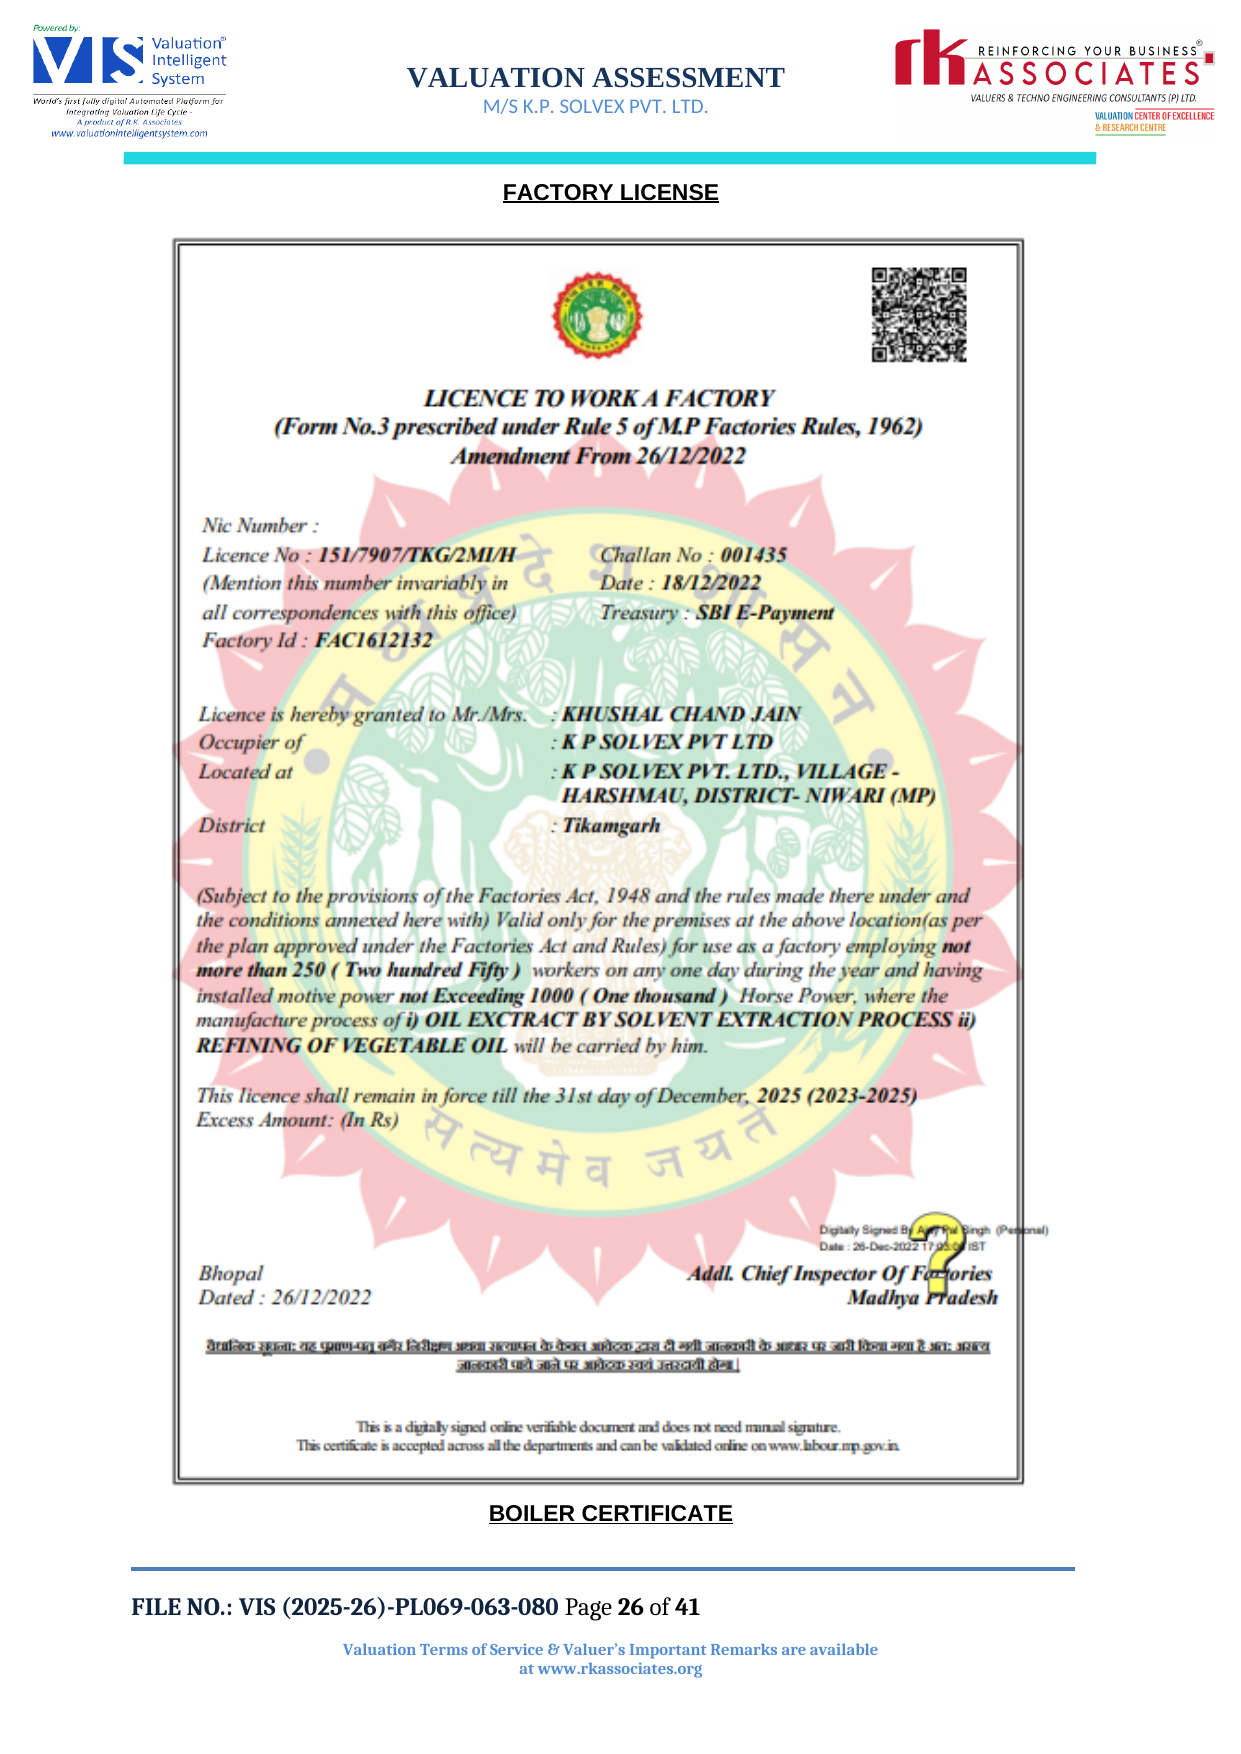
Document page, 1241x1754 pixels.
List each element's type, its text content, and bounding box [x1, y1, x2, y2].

text FACTORY LICENSE [131, 179, 1090, 205]
text BOILER CERTIFICATE [131, 1500, 1090, 1526]
picture [889, 21, 1218, 139]
picture [23, 22, 234, 141]
